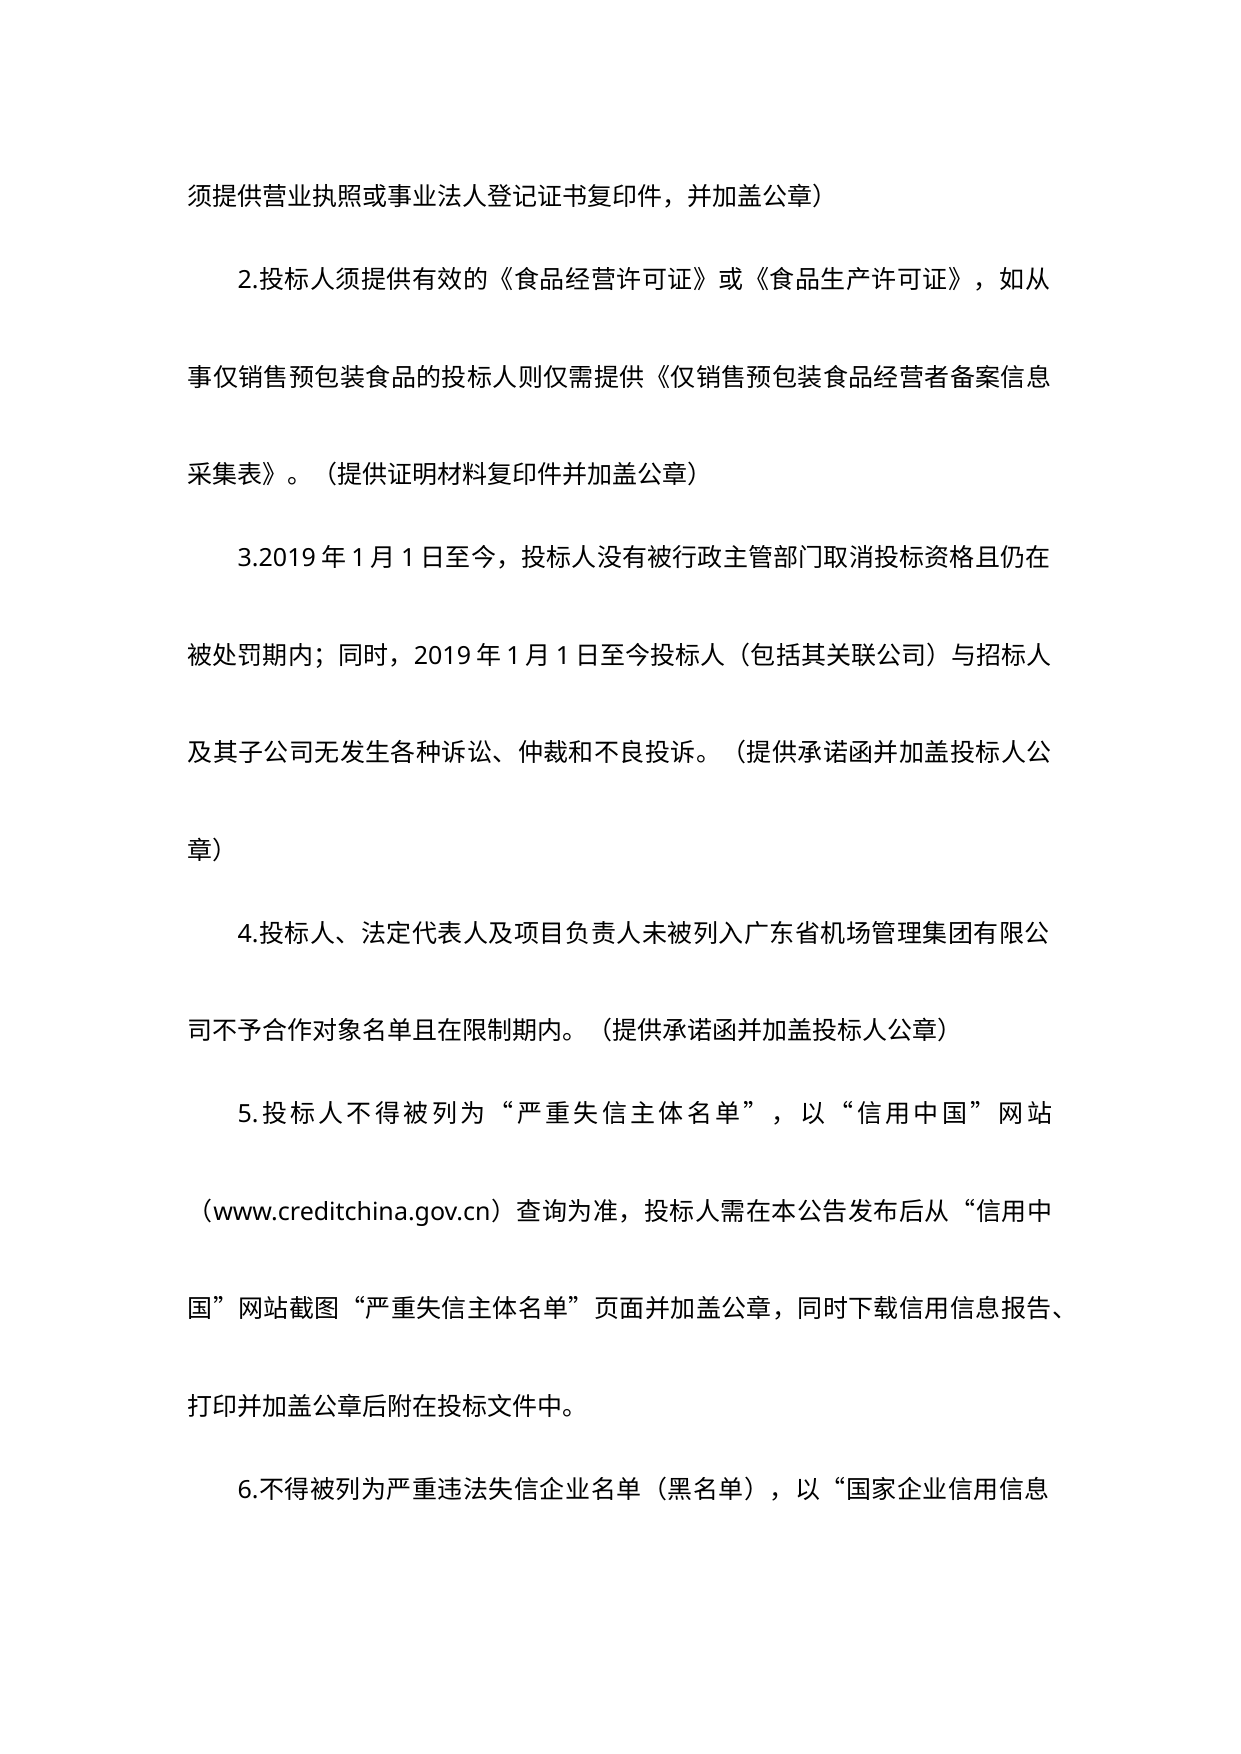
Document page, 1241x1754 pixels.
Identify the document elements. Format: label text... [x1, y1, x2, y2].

text 3.2019年1月1日至今，投标人没有被行政主管部门取消投标资格且仍在被处罚期内；同时，2019年1月1日至今投标人（包括其关联公司）与招标人及其子公司无发生各种诉讼、仲裁和不良投诉。（提供承诺函并加盖投标人公章） [187, 523, 1053, 881]
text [187, 162, 1053, 227]
text 4.投标人、法定代表人及项目负责人未被列入广东省机场管理集团有限公司不予合作对象名单且在限制期内。（提供承诺函并加盖投标人公章） [187, 899, 1053, 1061]
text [187, 1455, 1053, 1520]
text 5.投标人不得被列为“严重失信主体名单”，以“信用中国”网站（www.creditchina.gov.cn）查询为准，投标人需在本公告发布后从“信用中国”网站截图“严重失信主体名单”页面并加盖公章，同时下载信用信息报告、打印并加盖公章后附在投标文件中。 [187, 1079, 1053, 1437]
text 2.投标人须提供有效的《食品经营许可证》或《食品生产许可证》，如从事仅销售预包装食品的投标人则仅需提供《仅销售预包装食品经营者备案信息采集表》。（提供证明材料复印件并加盖公章） [187, 245, 1053, 505]
